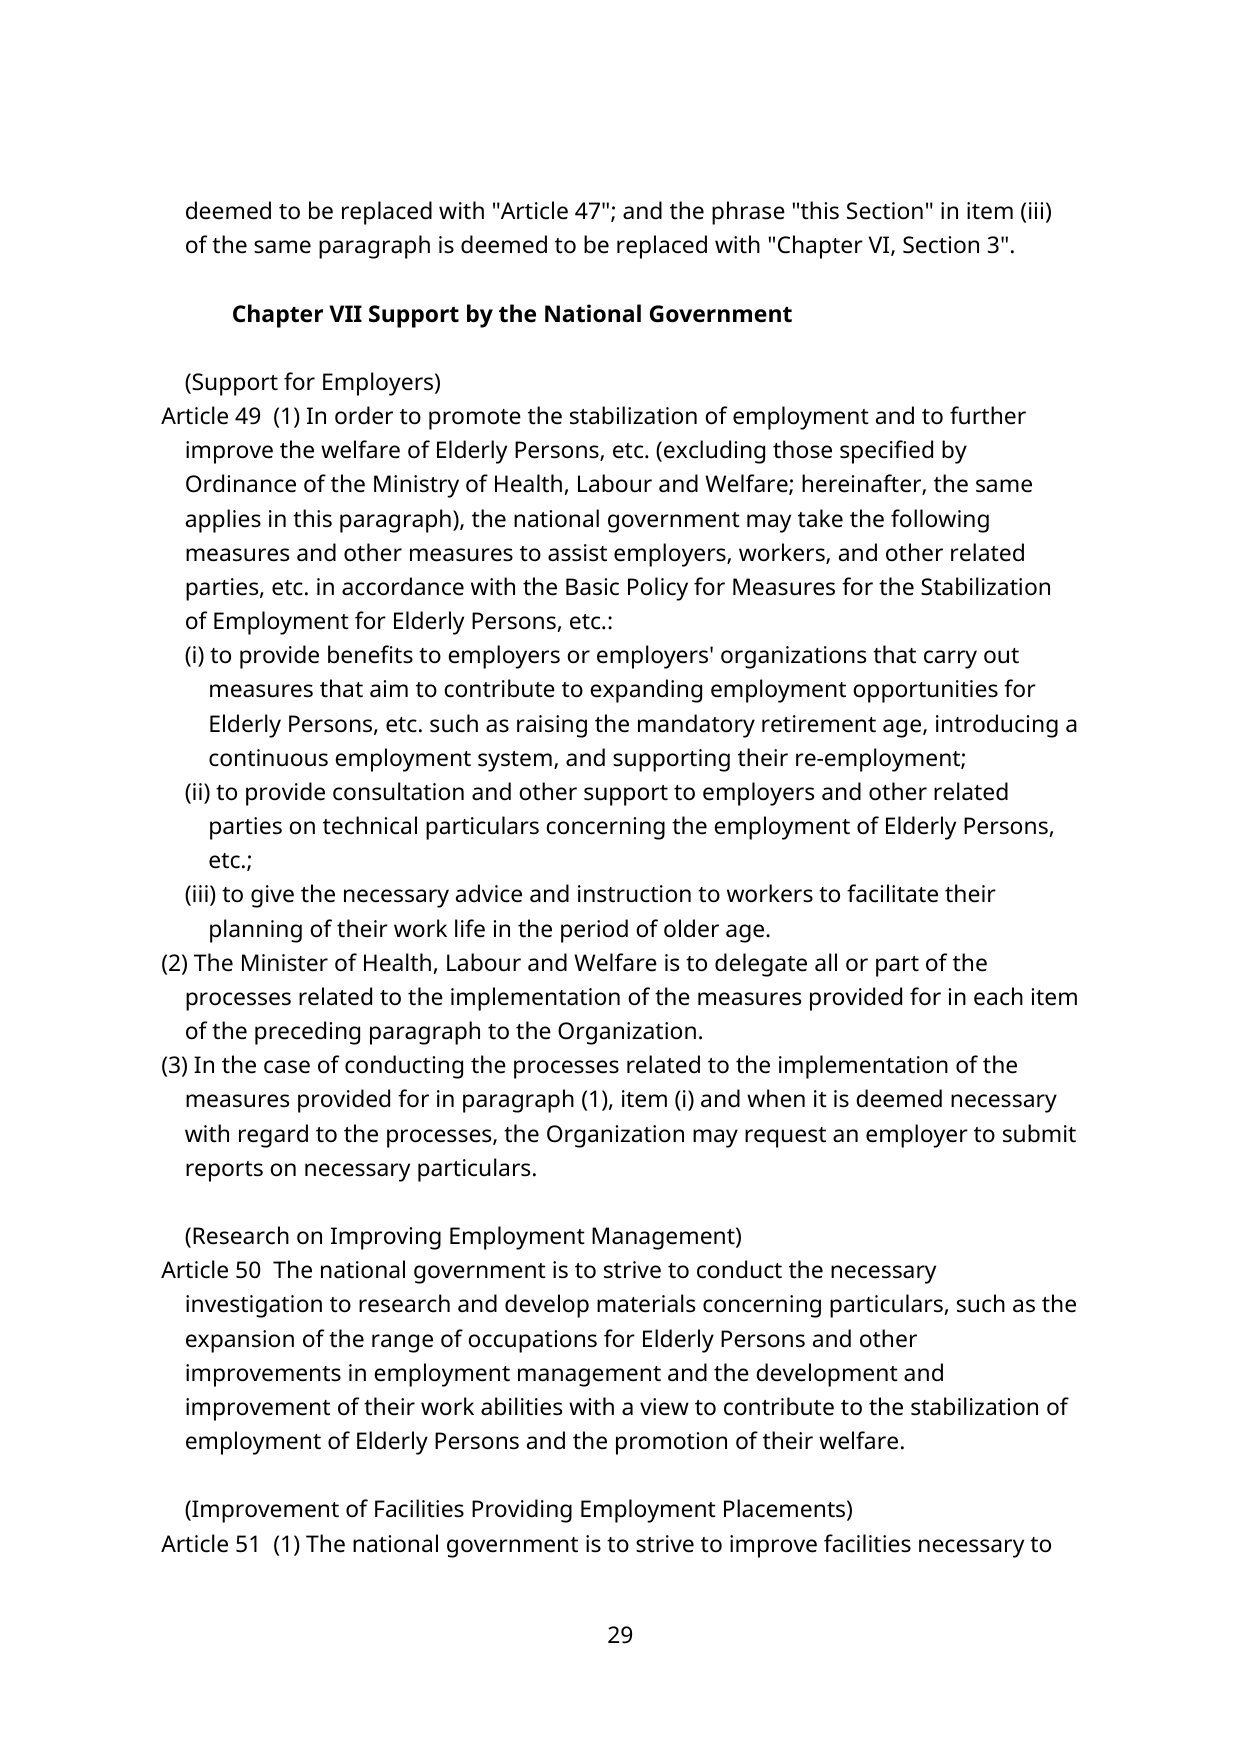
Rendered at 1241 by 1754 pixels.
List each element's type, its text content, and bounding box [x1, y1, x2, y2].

text (iii) to give the necessary advice and instruction to workers to facilitate their planning of their work life in the period of older age. [184, 877, 1079, 945]
text (Improvement of Facilities Providing Employment Placements) [184, 1492, 1079, 1526]
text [161, 1526, 1079, 1560]
text Article 50 The national government is to strive to conduct the necessary investigation to research and develop materials concerning particulars, such as the expansion of the range of occupations for Elderly Persons and other improvements in employment management and the development and improvement of their work abilities with a view to contribute to the stabilization of employment of Elderly Persons and the promotion of their welfare. [161, 1253, 1079, 1458]
text (Support for Employers) [184, 364, 1079, 399]
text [161, 194, 1079, 262]
text (ii) to provide consultation and other support to employers and other related parties on technical particulars concerning the employment of Elderly Persons, etc.; [184, 774, 1079, 877]
text (3) In the case of conducting the processes related to the implementation of the measures provided for in paragraph (1), item (i) and when it is deemed necessary with regard to the processes, the Organization may request an employer to submit reports on necessary particulars. [161, 1048, 1079, 1184]
text (Research on Improving Employment Management) [184, 1219, 1079, 1253]
text Chapter VII Support by the National Government [230, 296, 1079, 330]
text (2) The Minister of Health, Labour and Welfare is to delegate all or part of the processes related to the implementation of the measures provided for in each item of the preceding paragraph to the Organization. [161, 945, 1079, 1048]
text Article 49 (1) In order to promote the stabilization of employment and to further improve the welfare of Elderly Persons, etc. (excluding those specified by Ordinance of the Ministry of Health, Labour and Welfare; hereinafter, the same applies in this paragraph), the national government may take the following measures and other measures to assist employers, workers, and other related parties, etc. in accordance with the Basic Policy for Measures for the Stabilization of Employment for Elderly Persons, etc.: [161, 399, 1079, 638]
text (i) to provide benefits to employers or employers' organizations that carry out measures that aim to contribute to expanding employment opportunities for Elderly Persons, etc. such as raising the mandatory retirement age, introducing a continuous employment system, and supporting their re-employment; [184, 638, 1079, 774]
